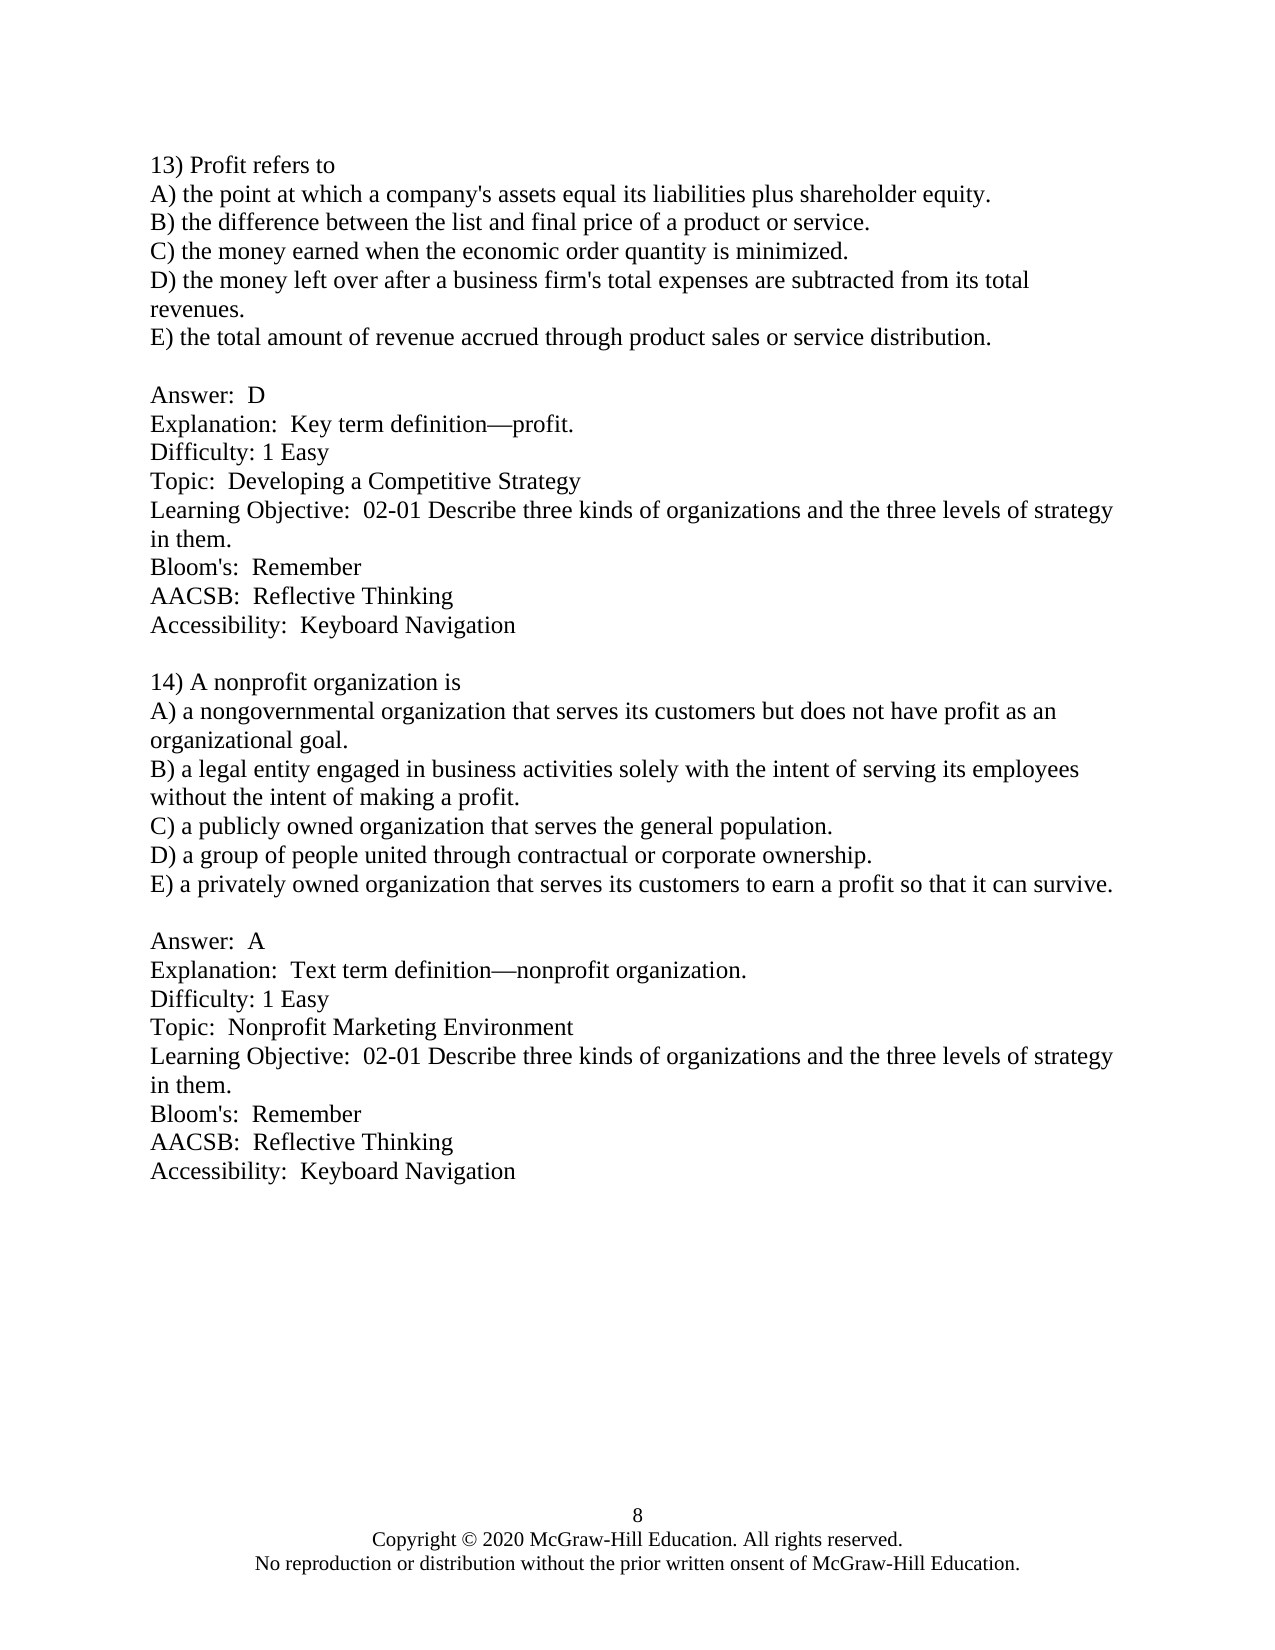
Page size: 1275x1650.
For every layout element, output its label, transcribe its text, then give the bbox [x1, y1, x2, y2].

text Topic: Nonprofit Marketing Environment [150, 1012, 1125, 1041]
text Answer: A [150, 926, 1125, 955]
text Topic: Developing a Competitive Strategy [150, 466, 1125, 495]
text Accessibility: Keyboard Navigation [150, 610, 1125, 639]
text Difficulty: 1 Easy [150, 437, 1125, 466]
text A) a nongovernmental organization that serves its customers but does not have profit as an organizational goal. [150, 696, 1125, 754]
text Difficulty: 1 Easy [150, 984, 1125, 1012]
text E) a privately owned organization that serves its customers to earn a profit so that it can survive. [150, 869, 1125, 897]
text 13) Profit refers to [150, 150, 1125, 179]
text C) the money earned when the economic order quantity is minimized. [150, 236, 1125, 265]
text D) the money left over after a business firm's total expenses are subtracted from its total revenues. [150, 265, 1125, 322]
text D) a group of people united through contractual or corporate ownership. [150, 840, 1125, 869]
text Explanation: Text term definition—nonprofit organization. [150, 955, 1125, 984]
text Bloom's: Remember [150, 1099, 1125, 1127]
text E) the total amount of revenue accrued through product sales or service distribution. [150, 322, 1125, 351]
text AACSB: Reflective Thinking [150, 1127, 1125, 1156]
text B) the difference between the list and final price of a product or service. [150, 207, 1125, 236]
text Explanation: Key term definition—profit. [150, 409, 1125, 437]
text A) the point at which a company's assets equal its liabilities plus shareholder equity. [150, 179, 1125, 207]
text 14) A nonprofit organization is [150, 667, 1125, 696]
text Learning Objective: 02-01 Describe three kinds of organizations and the three levels of strategy in them. [150, 495, 1125, 552]
text Bloom's: Remember [150, 552, 1125, 581]
text Learning Objective: 02-01 Describe three kinds of organizations and the three levels of strategy in them. [150, 1041, 1125, 1099]
text Answer: D [150, 380, 1125, 409]
text B) a legal entity engaged in business activities solely with the intent of serving its employees without the intent of making a profit. [150, 754, 1125, 811]
text AACSB: Reflective Thinking [150, 581, 1125, 610]
text C) a publicly owned organization that serves the general population. [150, 811, 1125, 840]
text Accessibility: Keyboard Navigation [150, 1156, 1125, 1185]
